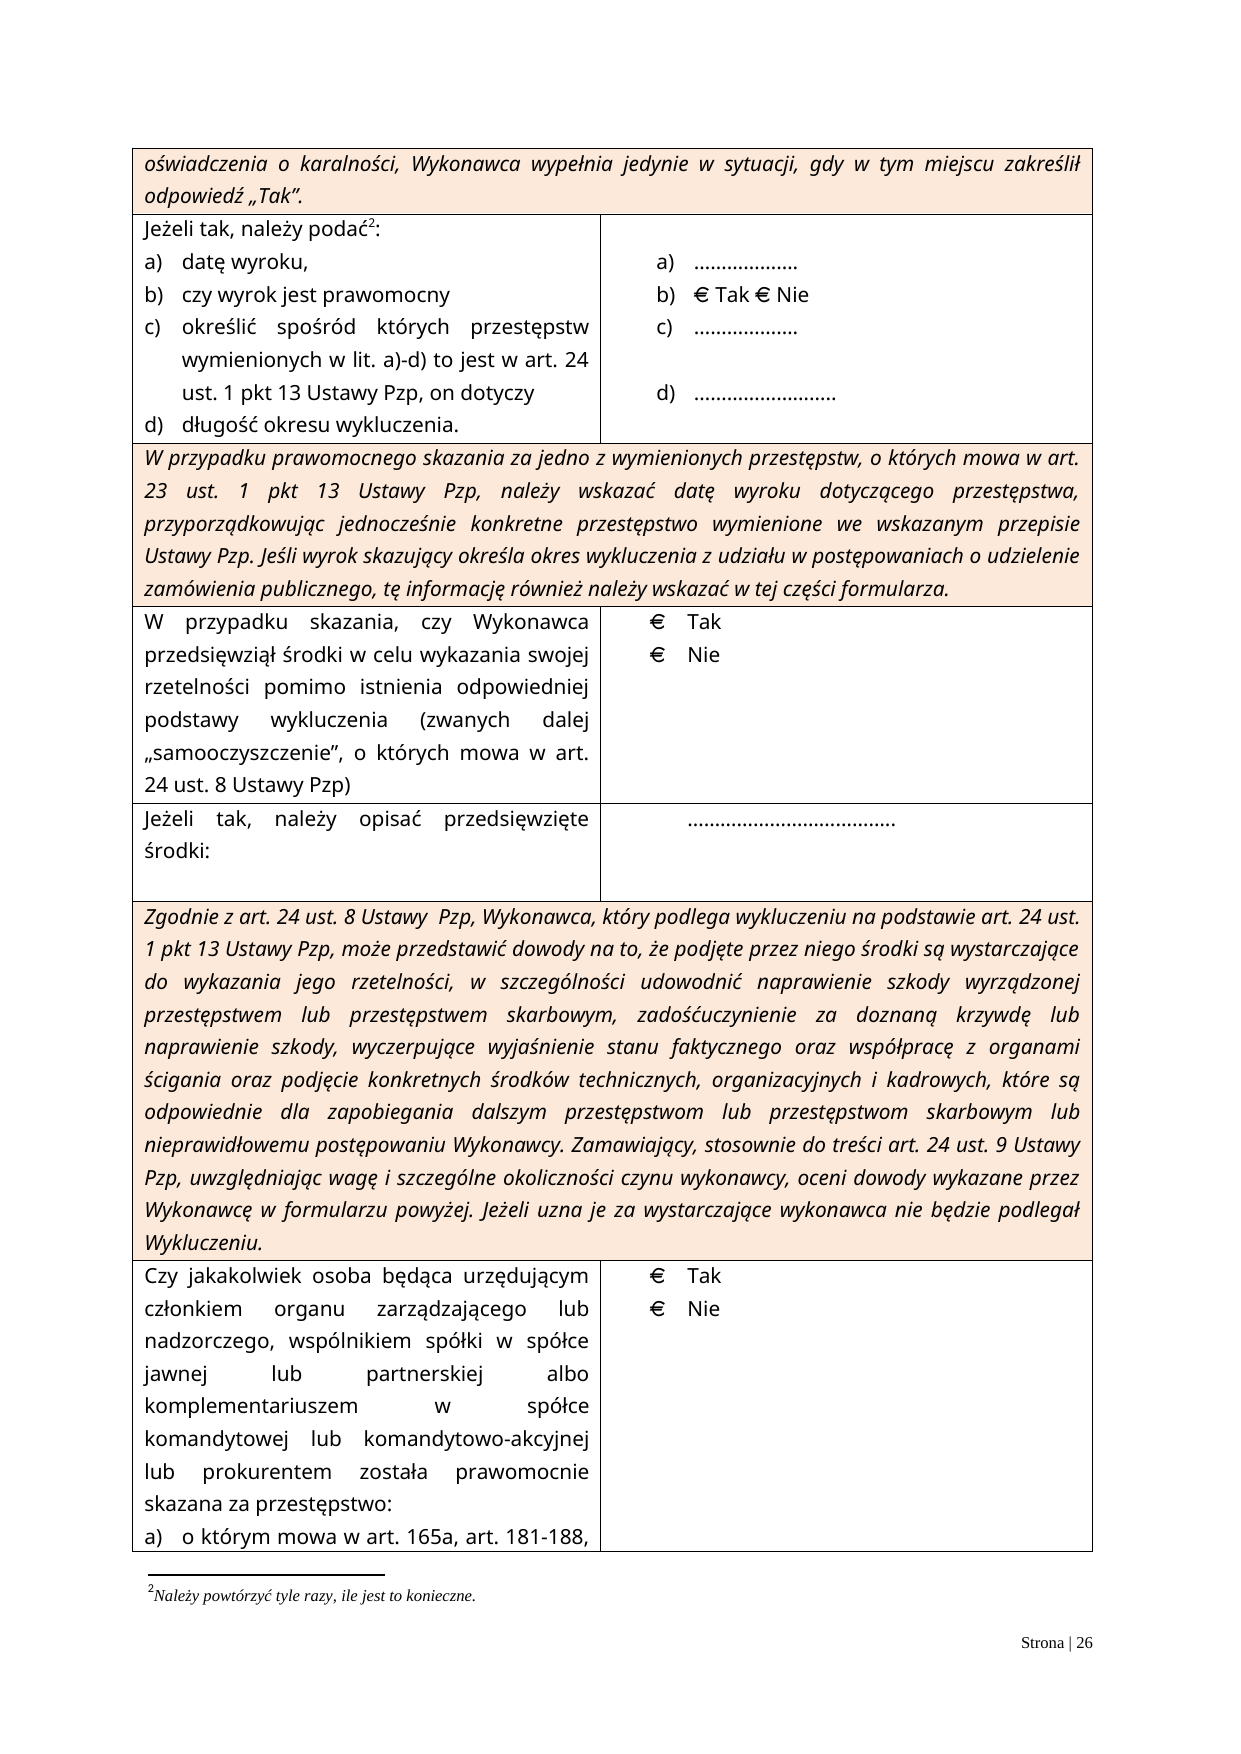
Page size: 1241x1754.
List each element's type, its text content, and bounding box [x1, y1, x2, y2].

table_cell Zgodnie z art. 24 ust. 8 Ustawy Pzp, Wykonawca, który podlega wykluczeniu na podstawie art. 24 ust. 1 pkt 13 Ustawy Pzp, może przedstawić dowody na to, że podjęte przez niego środki są wystarczające do wykazania jego rzetelności, w szczególności udowodnić naprawienie szkody wyrządzonej przestępstwem lub przestępstwem skarbowym, zadośćuczynienie za doznaną krzywdę lub naprawienie szkody, wyczerpujące wyjaśnienie stanu faktycznego oraz współpracę z organami ścigania oraz podjęcie konkretnych środków technicznych, organizacyjnych i kadrowych, które są odpowiednie dla zapobiegania dalszym przestępstwom lub przestępstwom skarbowym lub nieprawidłowemu postępowaniu Wykonawcy. Zamawiający, stosownie do treści art. 24 ust. 9 Ustawy Pzp, uwzględniając wagę i szczególne okoliczności czynu wykonawcy, oceni dowody wykazane przez Wykonawcę w formularzu powyżej. Jeżeli uzna je za wystarczające wykonawca nie będzie podlegał Wykluczeniu. [133, 902, 1092, 1260]
table_cell Tak Nie [601, 607, 1092, 803]
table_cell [133, 1261, 600, 1551]
table_cell Jeżeli tak, należy podać: datę wyroku, czy wyrok jest prawomocny określić spośród których przestępstw wymienionych w lit. a)-d) to jest w art. 24 ust. 1 pkt 13 Ustawy Pzp, on dotyczy długość okresu wykluczenia. [133, 215, 600, 442]
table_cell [133, 149, 1092, 213]
table_cell ……………………………….. [601, 804, 1092, 901]
table_cell W przypadku prawomocnego skazania za jedno z wymienionych przestępstw, o których mowa w art. 23 ust. 1 pkt 13 Ustawy Pzp, należy wskazać datę wyroku dotyczącego przestępstwa, przyporządkowując jednocześnie konkretne przestępstwo wymienione we wskazanym przepisie Ustawy Pzp. Jeśli wyrok skazujący określa okres wykluczenia z udziału w postępowaniach o udzielenie zamówienia publicznego, tę informację również należy wskazać w tej części formularza. [133, 444, 1092, 606]
table_cell Jeżeli tak, należy opisać przedsięwzięte środki: [133, 804, 600, 901]
table_cell Tak Nie [601, 1261, 1092, 1551]
table_cell ………………. Tak Nie ………………. …………………….. [601, 215, 1092, 442]
table_cell W przypadku skazania, czy Wykonawca przedsięwziął środki w celu wykazania swojej rzetelności pomimo istnienia odpowiedniej podstawy wykluczenia (zwanych dalej „samooczyszczenie”, o których mowa w art. 24 ust. 8 Ustawy Pzp) [133, 607, 600, 803]
